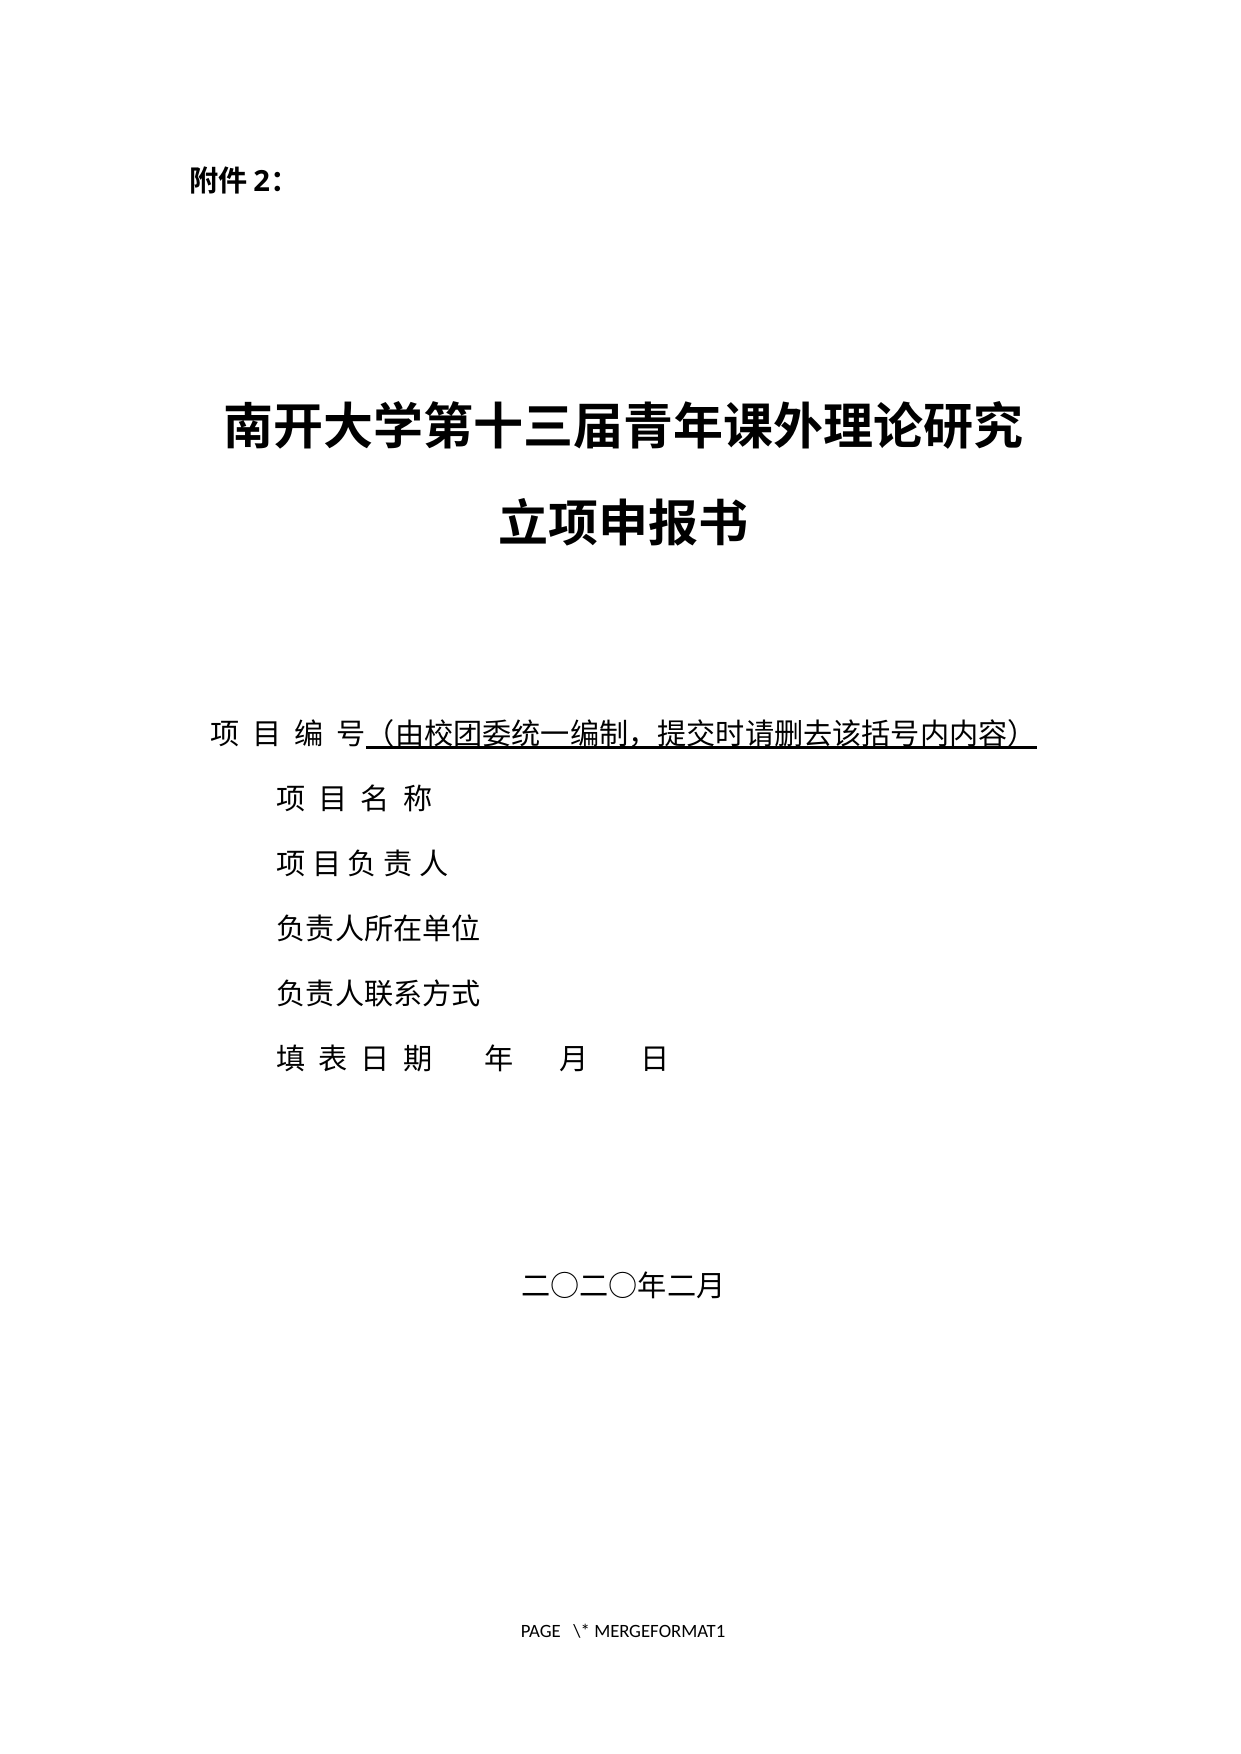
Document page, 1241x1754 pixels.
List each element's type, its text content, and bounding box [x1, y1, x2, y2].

text 负责人联系方式 [189, 959, 1057, 1024]
text 项 目 名 称 [189, 764, 1057, 829]
text 项 目 编 号（由校团委统一编制，提交时请删去该括号内内容） [189, 699, 1057, 764]
text 二○二○年二月 [189, 1251, 1057, 1316]
text 南开大学第十三届青年课外理论研究 [189, 374, 1057, 471]
text 填 表 日 期 年 月 日 [189, 1024, 1057, 1089]
text 附件2： [189, 146, 1057, 211]
text 负责人所在单位 [189, 894, 1057, 959]
text 立项申报书 [189, 471, 1057, 569]
text 项 目 负 责 人 [189, 829, 1057, 894]
